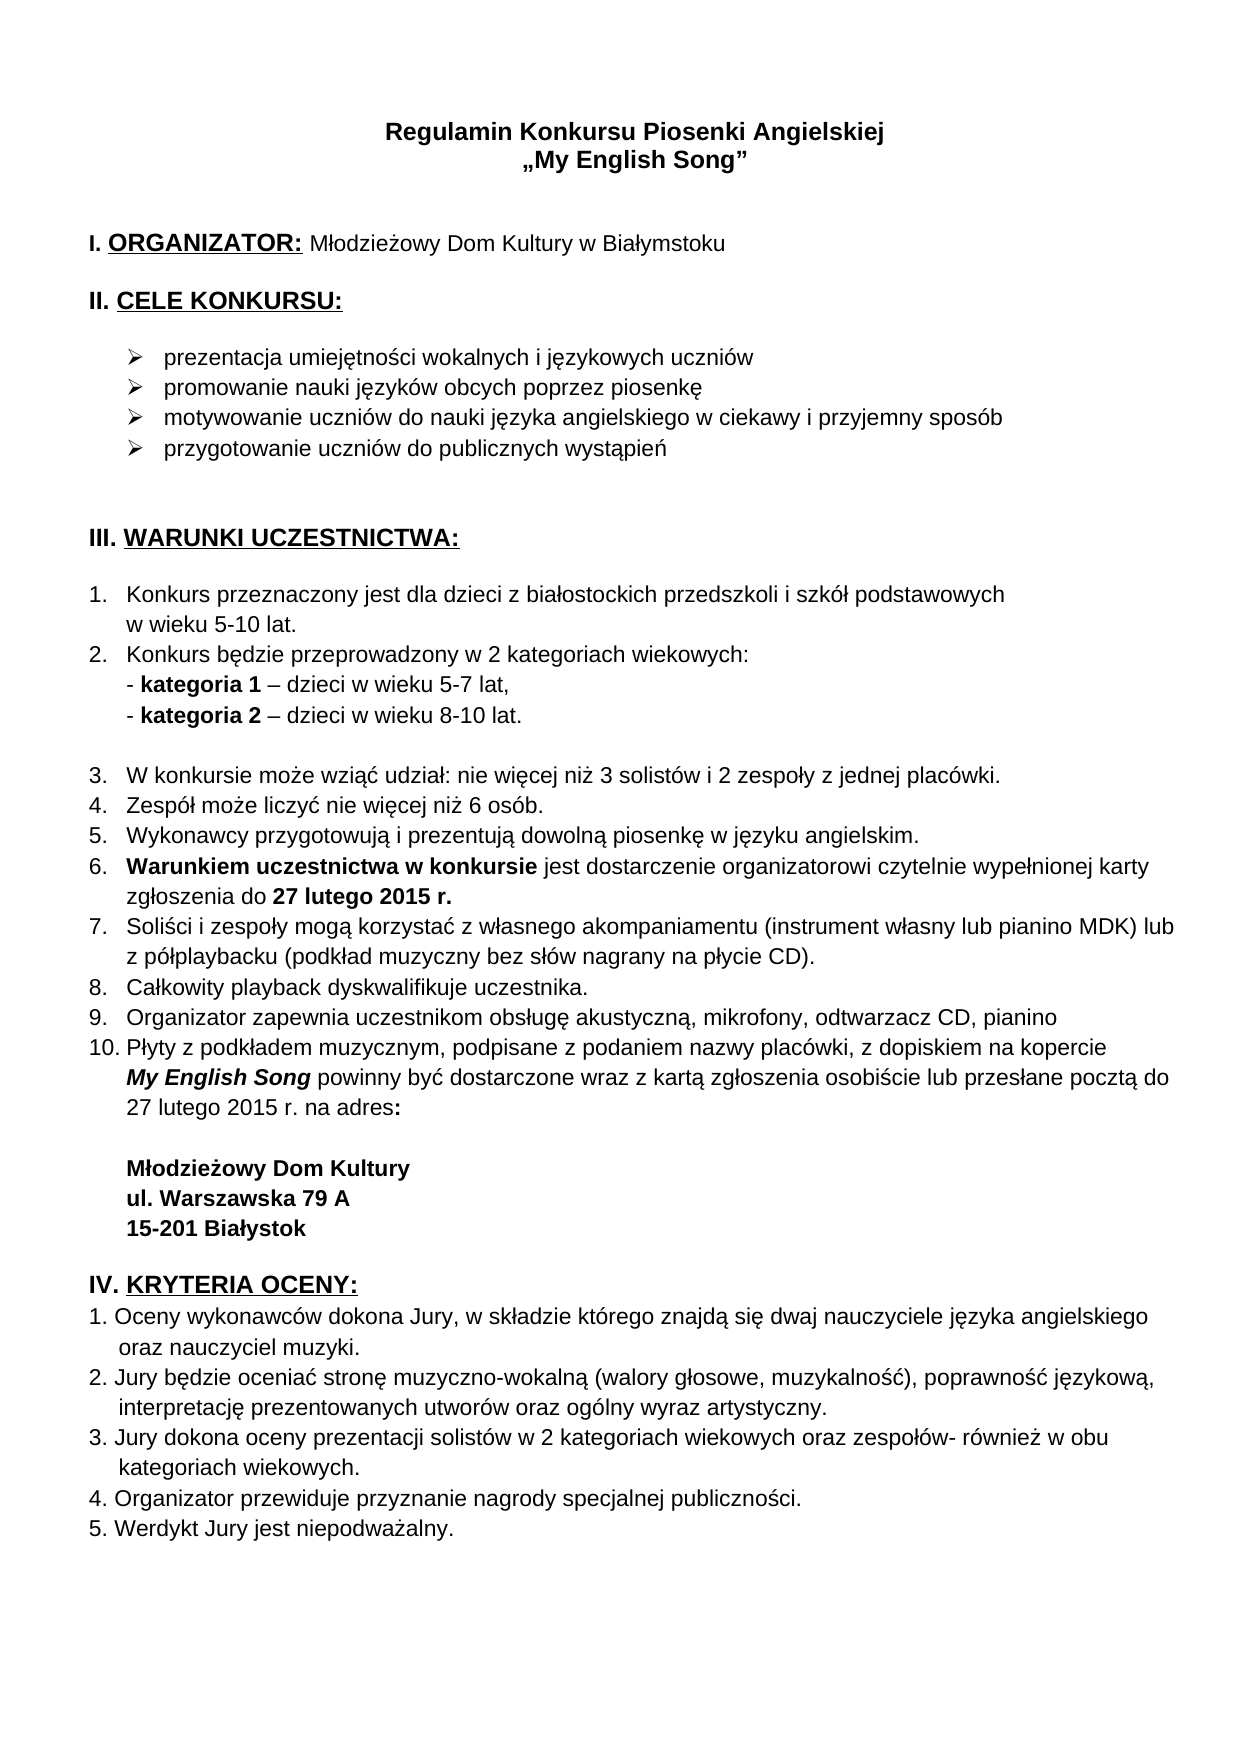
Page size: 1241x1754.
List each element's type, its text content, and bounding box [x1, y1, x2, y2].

list promowanie nauki języków obcych poprzez piosenkę [126, 374, 1181, 400]
list przygotowanie uczniów do publicznych wystąpień [126, 434, 1181, 461]
list Zespół może liczyć nie więcej niż 6 osób. [89, 792, 1181, 818]
list Soliści i zespoły mogą korzystać z własnego akompaniamentu (instrument własny lub pianino MDK) lub z półplaybacku (podkład muzyczny bez słów nagrany na płycie CD). [89, 913, 1181, 969]
list Organizator zapewnia uczestnikom obsługę akustyczną, mikrofony, odtwarzacz CD, pianino [89, 1004, 1181, 1030]
text 4. Organizator przewiduje przyznanie nagrody specjalnej publiczności. 5. Werdykt Jury jest niepodważalny. [89, 1484, 1181, 1541]
list ul. Warszawska 79 A 15-201 Białystok [126, 1185, 1181, 1241]
text II. CELE KONKURSU: [89, 286, 1181, 314]
text Regulamin Konkursu Piosenki Angielskiej [89, 117, 1181, 145]
text I. ORGANIZATOR: Młodzieżowy Dom Kultury w Białymstoku [89, 228, 1181, 257]
list motywowanie uczniów do nauki języka angielskiego w ciekawy i przyjemny sposób [126, 404, 1181, 431]
text IV. KRYTERIA OCENY: [89, 1270, 1181, 1299]
list Płyty z podkładem muzycznym, podpisane z podaniem nazwy placówki, z dopiskiem na kopercie My English Song powinny być dostarczone wraz z kartą zgłoszenia osobiście lub przesłane pocztą do 27 lutego 2015 r. na adres: [89, 1034, 1181, 1121]
text 2. Jury będzie oceniać stronę muzyczno-wokalną (walory głosowe, muzykalność), poprawność językową, interpretację prezentowanych utworów oraz ogólny wyraz artystyczny. [89, 1364, 1181, 1420]
text III. WARUNKI UCZESTNICTWA: [89, 523, 1181, 551]
list prezentacja umiejętności wokalnych i językowych uczniów [126, 344, 1181, 370]
text 1. Oceny wykonawców dokona Jury, w składzie którego znajdą się dwaj nauczyciele języka angielskiego oraz nauczyciel muzyki. [89, 1303, 1181, 1360]
list Konkurs będzie przeprowadzony w 2 kategoriach wiekowych: - kategoria 1 – dzieci w wieku 5-7 lat, - kategoria 2 – dzieci w wieku 8-10 lat. [89, 641, 1181, 728]
list Warunkiem uczestnictwa w konkursie jest dostarczenie organizatorowi czytelnie wypełnionej karty zgłoszenia do 27 lutego 2015 r. [89, 853, 1181, 909]
text 3. Jury dokona oceny prezentacji solistów w 2 kategoriach wiekowych oraz zespołów- również w obu kategoriach wiekowych. [89, 1424, 1181, 1481]
list Młodzieżowy Dom Kultury [126, 1155, 1181, 1181]
list W konkursie może wziąć udział: nie więcej niż 3 solistów i 2 zespoły z jednej placówki. [89, 762, 1181, 788]
text „My English Song” [89, 145, 1181, 174]
list Wykonawcy przygotowują i prezentują dowolną piosenkę w języku angielskim. [89, 822, 1181, 849]
list Całkowity playback dyskwalifikuje uczestnika. [89, 973, 1181, 1000]
list Konkurs przeznaczony jest dla dzieci z białostockich przedszkoli i szkół podstawowych w wieku 5-10 lat. [89, 581, 1181, 637]
